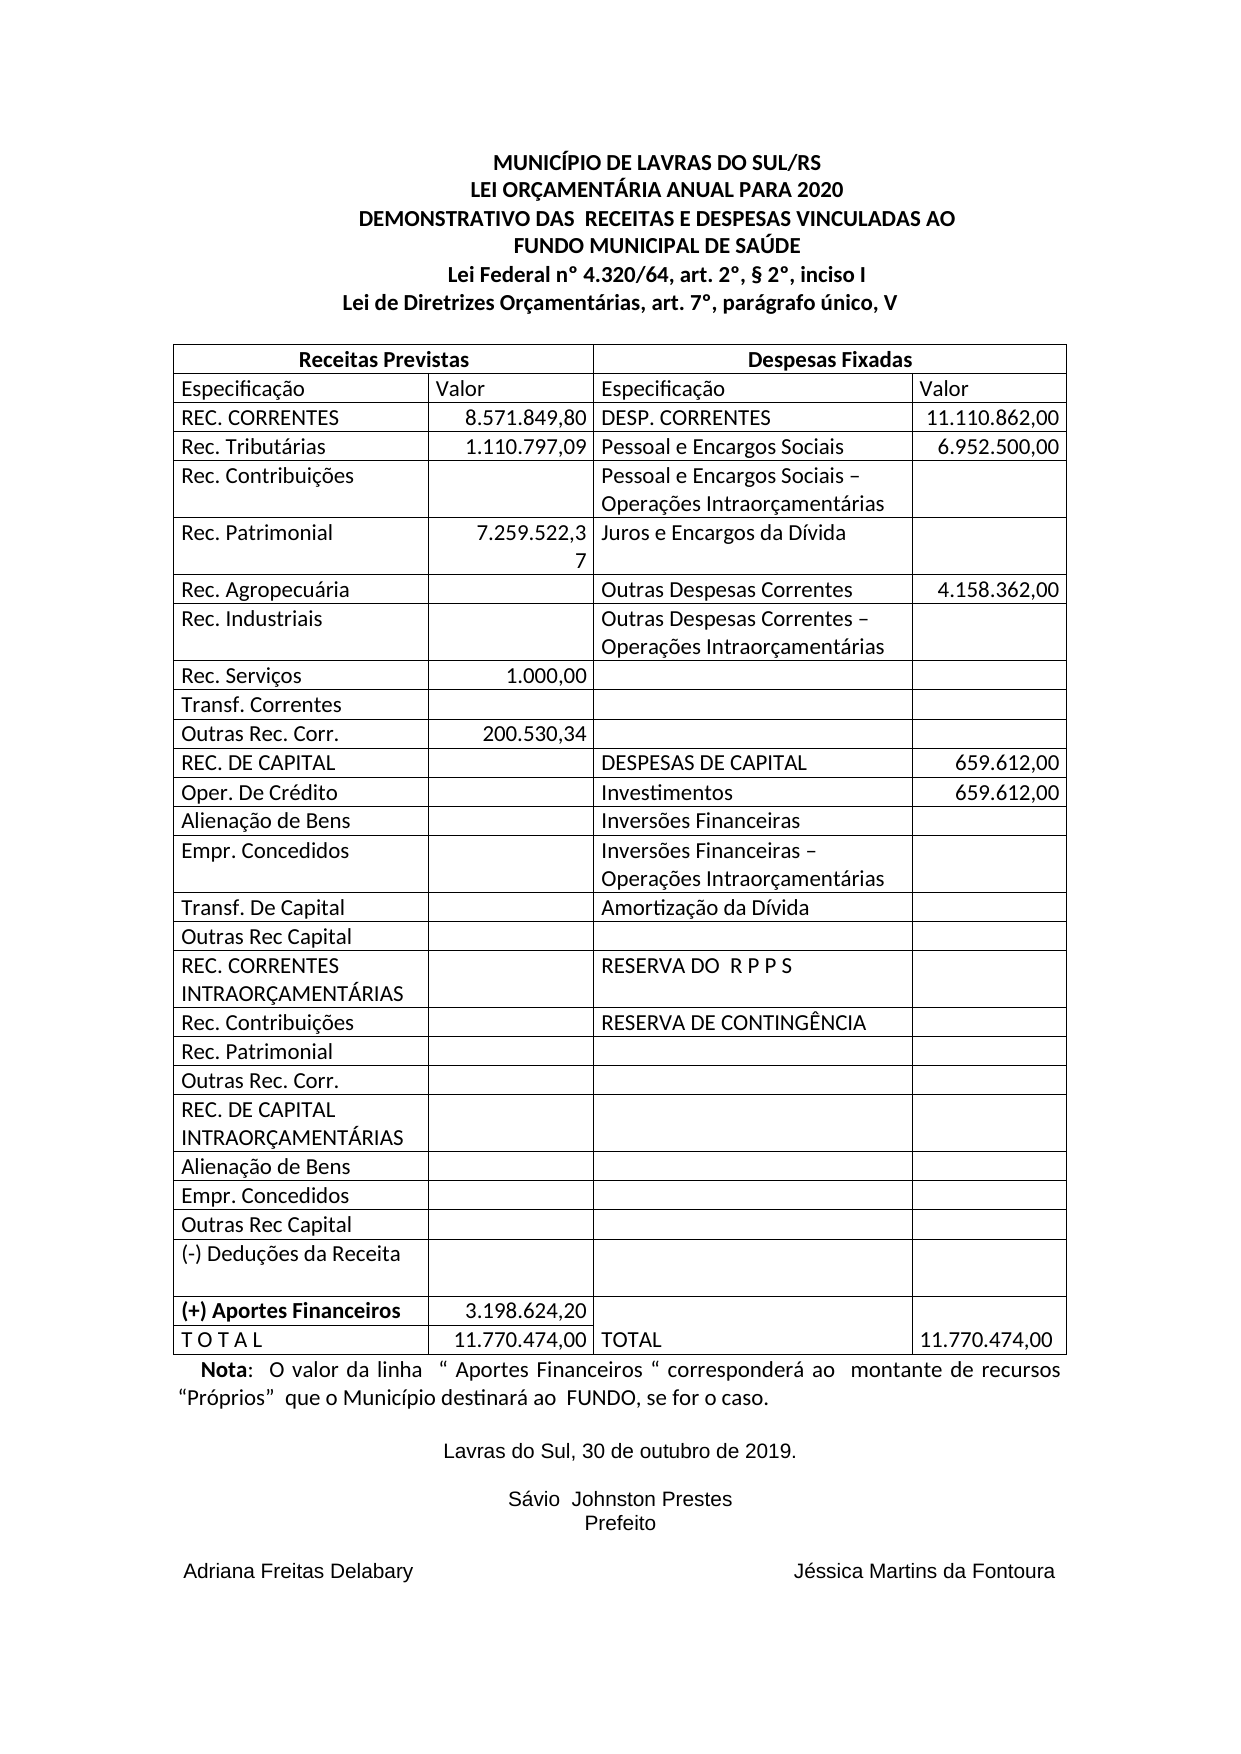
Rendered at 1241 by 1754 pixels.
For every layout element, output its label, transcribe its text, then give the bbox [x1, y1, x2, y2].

table_cell [913, 1152, 1066, 1180]
table_cell [429, 1152, 593, 1180]
table_cell [913, 807, 1066, 835]
table_cell Rec. Patrimonial [174, 518, 428, 574]
table_cell [429, 604, 593, 660]
table_cell [913, 951, 1066, 1007]
table_cell Outras Despesas Correntes – Operações Intraorçamentárias [594, 604, 912, 660]
table_cell 11.770.474,00 [913, 1325, 1066, 1354]
table_cell Transf. De Capital [174, 893, 428, 921]
table_cell Pessoal e Encargos Sociais – Operações Intraorçamentárias [594, 461, 912, 517]
table_cell Rec. Serviços [174, 661, 428, 689]
table_cell [913, 1008, 1066, 1036]
text DEMONSTRATIVO DAS RECEITAS E DESPESAS VINCULADAS AO [251, 204, 1063, 232]
table_cell Investimentos [594, 778, 912, 806]
table_cell [594, 1297, 912, 1324]
table_cell Outras Rec. Corr. [174, 720, 428, 747]
table_cell [913, 1181, 1066, 1209]
table_cell 659.612,00 [913, 778, 1066, 806]
table_cell [429, 1240, 593, 1296]
table_cell Alienação de Bens [174, 807, 428, 835]
table_cell [594, 922, 912, 950]
table_cell Outras Rec Capital [174, 1210, 428, 1238]
table_cell [594, 1240, 912, 1296]
table_cell 7.259.522,37 [429, 518, 593, 574]
table_cell Especificação [594, 374, 912, 402]
table_cell Inversões Financeiras – Operações Intraorçamentárias [594, 836, 912, 892]
table_cell RESERVA DE CONTINGÊNCIA [594, 1008, 912, 1036]
table_cell 11.770.474,00 [429, 1326, 593, 1354]
table_cell [594, 661, 912, 689]
table_cell [429, 893, 593, 921]
table_cell Amortização da Dívida [594, 893, 912, 921]
table_cell Pessoal e Encargos Sociais [594, 432, 912, 460]
table_cell Rec. Contribuições [174, 1008, 428, 1036]
table_cell [913, 661, 1066, 689]
table_cell Especificação [174, 374, 428, 402]
table_cell [429, 951, 593, 1007]
table_cell [913, 1066, 1066, 1094]
table_cell [594, 1095, 912, 1151]
table_cell [913, 461, 1066, 517]
table_cell [594, 1066, 912, 1094]
table_header Despesas Fixadas [594, 345, 1066, 373]
text FUNDO MUNICIPAL DE SAÚDE [251, 232, 1063, 260]
table_cell 4.158.362,00 [913, 575, 1066, 603]
table_cell [913, 836, 1066, 892]
table_cell 11.110.862,00 [913, 403, 1066, 431]
table_cell DESPESAS DE CAPITAL [594, 749, 912, 777]
table_cell Transf. Correntes [174, 690, 428, 718]
text Lei Federal nº 4.320/64, art. 2º, § 2º, inciso I [251, 260, 1063, 288]
table_cell [913, 1095, 1066, 1151]
table_cell [429, 1037, 593, 1065]
table_cell [913, 1037, 1066, 1065]
table_cell Rec. Tributárias [174, 432, 428, 460]
table_cell Valor [429, 374, 593, 402]
table_cell [594, 1210, 912, 1238]
table_cell TOTAL [594, 1325, 912, 1354]
text Adriana Freitas Delabary Jéssica Martins da Fontoura [177, 1558, 1063, 1582]
table_cell Juros e Encargos da Dívida [594, 518, 912, 574]
table_cell 200.530,34 [429, 720, 593, 747]
table_cell [429, 836, 593, 892]
table_cell [429, 575, 593, 603]
table_cell DESP. CORRENTES [594, 403, 912, 431]
table_cell Outras Despesas Correntes [594, 575, 912, 603]
table_cell [594, 1181, 912, 1209]
table_cell Rec. Contribuições [174, 461, 428, 517]
table_cell [594, 690, 912, 718]
table_cell [429, 1095, 593, 1151]
table_cell 1.110.797,09 [429, 432, 593, 460]
table_cell Inversões Financeiras [594, 807, 912, 835]
table_cell [429, 1066, 593, 1094]
table_cell Valor [913, 374, 1066, 402]
table_cell Rec. Industriais [174, 604, 428, 660]
table_cell Empr. Concedidos [174, 1181, 428, 1209]
text LEI ORÇAMENTÁRIA ANUAL PARA 2020 [251, 176, 1063, 204]
table_cell [429, 461, 593, 517]
table_cell [429, 1210, 593, 1238]
table_cell (-) Deduções da Receita [174, 1240, 428, 1296]
table_cell 6.952.500,00 [913, 432, 1066, 460]
table_cell REC. CORRENTES [174, 403, 428, 431]
text Lei de Diretrizes Orçamentárias, art. 7º, parágrafo único, V [177, 288, 1063, 316]
table_cell [594, 720, 912, 747]
text Prefeito [177, 1511, 1063, 1534]
table_cell [429, 690, 593, 718]
table_cell [429, 807, 593, 835]
table_cell [913, 604, 1066, 660]
table_cell [913, 922, 1066, 950]
table_cell Rec. Patrimonial [174, 1037, 428, 1065]
table_cell Alienação de Bens [174, 1152, 428, 1180]
table_cell T O T A L [174, 1326, 428, 1354]
table_cell [429, 922, 593, 950]
table_cell 659.612,00 [913, 749, 1066, 777]
table_cell Oper. De Crédito [174, 778, 428, 806]
table_cell [913, 1210, 1066, 1238]
table_cell 8.571.849,80 [429, 403, 593, 431]
table_cell Empr. Concedidos [174, 836, 428, 892]
table_cell [594, 1037, 912, 1065]
table_cell Rec. Agropecuária [174, 575, 428, 603]
table_cell REC. DE CAPITAL [174, 749, 428, 777]
table_cell [429, 778, 593, 806]
table_cell REC. CORRENTES INTRAORÇAMENTÁRIAS [174, 951, 428, 1007]
table_cell Outras Rec Capital [174, 922, 428, 950]
text MUNICÍPIO DE LAVRAS DO SUL/RS [251, 148, 1063, 176]
table_cell REC. DE CAPITAL INTRAORÇAMENTÁRIAS [174, 1095, 428, 1151]
table_cell 3.198.624,2‬0 [429, 1297, 593, 1324]
table_cell [594, 1152, 912, 1180]
table_cell [913, 720, 1066, 747]
text Sávio Johnston Prestes [177, 1487, 1063, 1511]
table_cell [429, 1008, 593, 1036]
table_cell [913, 690, 1066, 718]
table_cell [429, 1181, 593, 1209]
table_cell [913, 893, 1066, 921]
title Nota: O valor da linha “ Aportes Financeiros “ corresponderá ao montante de recursos “Próprios” que o Município destinará ao FUNDO, se for o caso. [177, 1355, 1063, 1411]
table_cell 1.000,00 [429, 661, 593, 689]
table_cell RESERVA DO R P P S [594, 951, 912, 1007]
table_cell Outras Rec. Corr. [174, 1066, 428, 1094]
table_cell [913, 518, 1066, 574]
table_cell [913, 1240, 1066, 1296]
table_cell [429, 749, 593, 777]
table_cell (+) Aportes Financeiros [174, 1297, 428, 1324]
table_header Receitas Previstas [174, 345, 593, 373]
table_cell [913, 1297, 1066, 1324]
text Lavras do Sul, 30 de outubro de 2019. [177, 1439, 1063, 1463]
